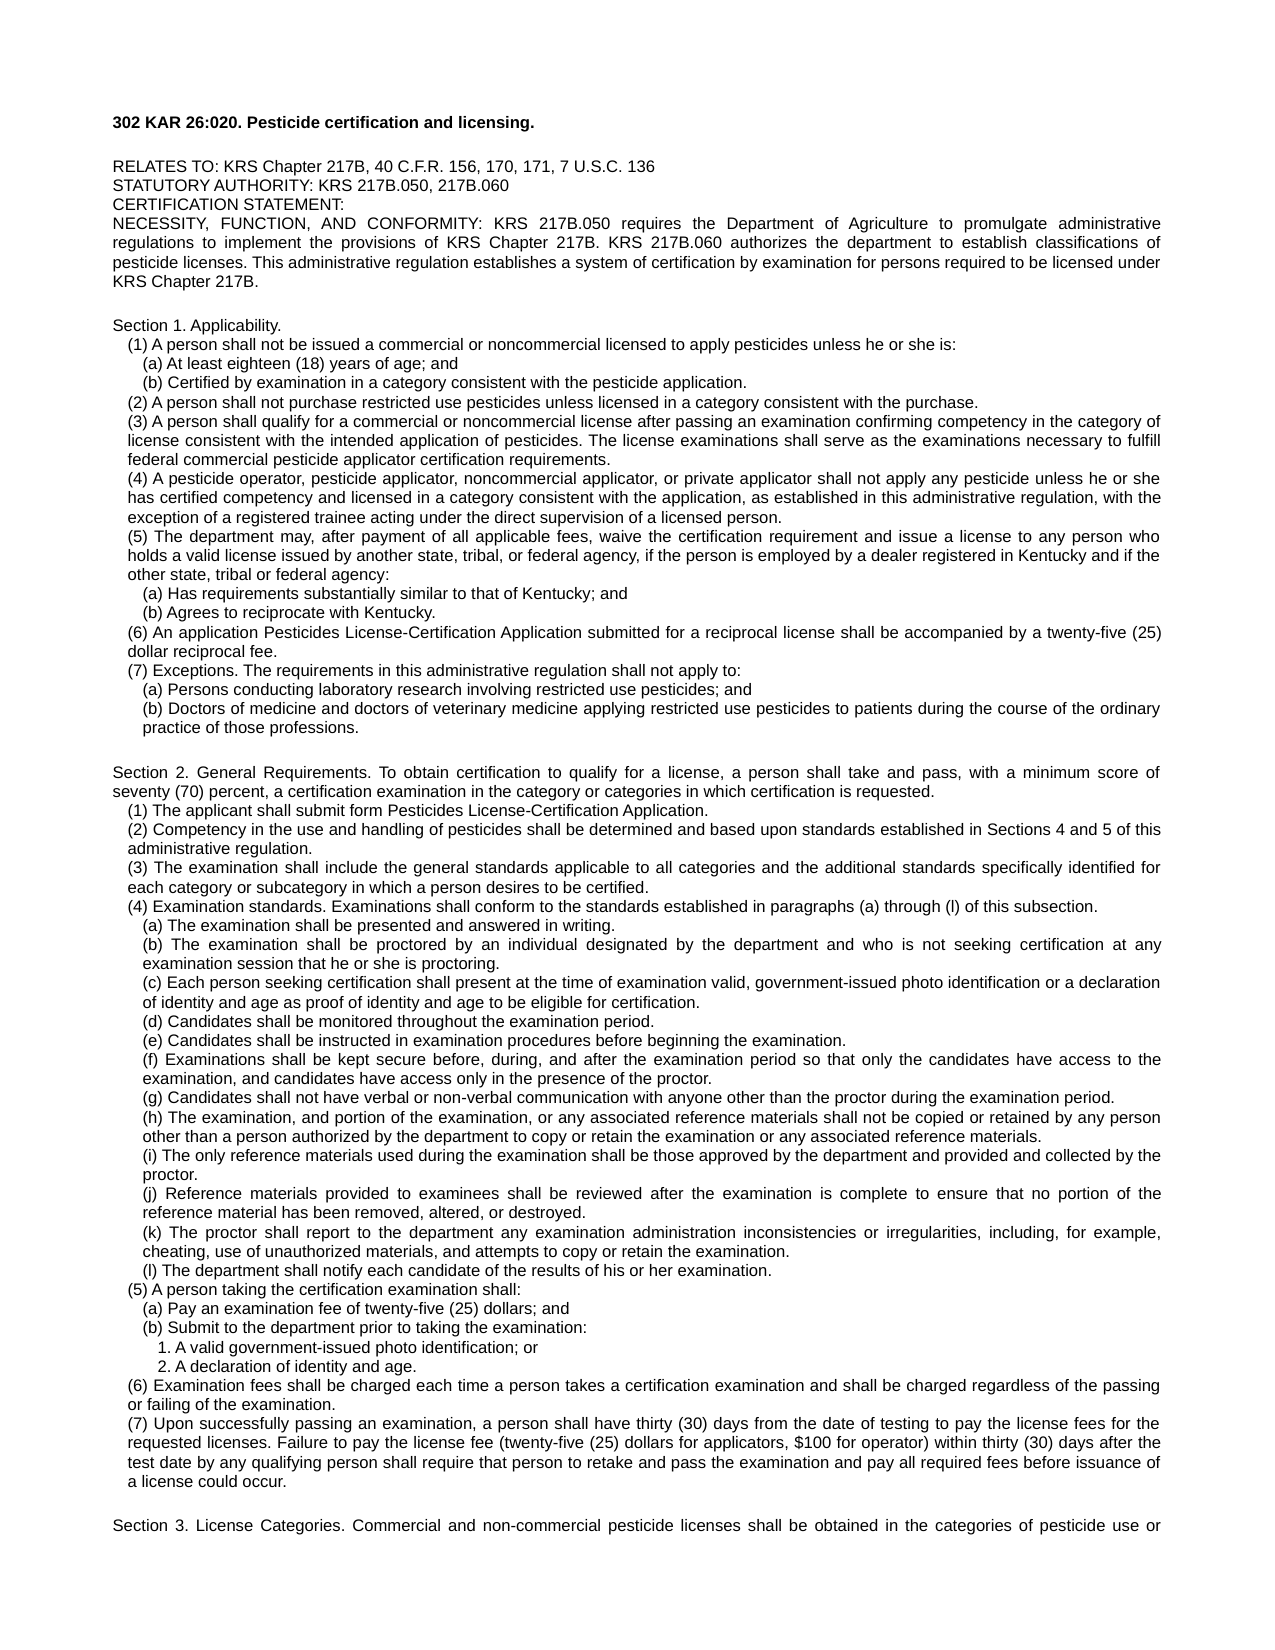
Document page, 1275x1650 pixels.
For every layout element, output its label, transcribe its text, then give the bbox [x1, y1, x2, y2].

text (a) The examination shall be presented and answered in writing. [142, 916, 1162, 935]
text (j) Reference materials provided to examinees shall be reviewed after the examination is complete to ensure that no portion of the reference material has been removed, altered, or destroyed. [142, 1184, 1162, 1222]
text (g) Candidates shall not have verbal or non-verbal communication with anyone other than the proctor during the examination period. [142, 1088, 1162, 1107]
text (i) The only reference materials used during the examination shall be those approved by the department and provided and collected by the proctor. [142, 1146, 1162, 1184]
text STATUTORY AUTHORITY: KRS 217B.050, 217B.060 [112, 176, 1162, 195]
text (4) A pesticide operator, pesticide applicator, noncommercial applicator, or private applicator shall not apply any pesticide unless he or she has certified competency and licensed in a category consistent with the application, as established in this administrative regulation, with the exception of a registered trainee acting under the direct supervision of a licensed person. [127, 469, 1162, 527]
text (2) Competency in the use and handling of pesticides shall be determined and based upon standards established in Sections 4 and 5 of this administrative regulation. [127, 820, 1162, 858]
text (a) Has requirements substantially similar to that of Kentucky; and [142, 584, 1162, 603]
text Section 2. General Requirements. To obtain certification to qualify for a license, a person shall take and pass, with a minimum score of seventy (70) percent, a certification examination in the category or categories in which certification is requested. [112, 762, 1162, 801]
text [112, 1516, 1162, 1535]
text (1) The applicant shall submit form Pesticides License-Certification Application. [127, 801, 1162, 820]
text (a) Pay an examination fee of twenty-five (25) dollars; and [142, 1299, 1162, 1318]
text (2) A person shall not purchase restricted use pesticides unless licensed in a category consistent with the purchase. [127, 392, 1162, 412]
text (b) Submit to the department prior to taking the examination: [142, 1318, 1162, 1337]
text (c) Each person seeking certification shall present at the time of examination valid, government-issued photo identification or a declaration of identity and age as proof of identity and age to be eligible for certification. [142, 973, 1162, 1012]
text CERTIFICATION STATEMENT: [112, 195, 1162, 214]
text 1. A valid government-issued photo identification; or [157, 1337, 1162, 1357]
text (7) Upon successfully passing an examination, a person shall have thirty (30) days from the date of testing to pay the license fees for the requested licenses. Failure to pay the license fee (twenty-five (25) dollars for applicators, $100 for operator) within thirty (30) days after the test date by any qualifying person shall require that person to retake and pass the examination and pay all required fees before issuance of a license could occur. [127, 1414, 1162, 1491]
text (5) The department may, after payment of all applicable fees, waive the certification requirement and issue a license to any person who holds a valid license issued by another state, tribal, or federal agency, if the person is employed by a dealer registered in Kentucky and if the other state, tribal or federal agency: [127, 527, 1162, 584]
text (d) Candidates shall be monitored throughout the examination period. [142, 1012, 1162, 1031]
text (1) A person shall not be issued a commercial or noncommercial licensed to apply pesticides unless he or she is: [127, 335, 1162, 354]
text (k) The proctor shall report to the department any examination administration inconsistencies or irregularities, including, for example, cheating, use of unauthorized materials, and attempts to copy or retain the examination. [142, 1222, 1162, 1261]
text (a) At least eighteen (18) years of age; and [142, 354, 1162, 373]
text (3) The examination shall include the general standards applicable to all categories and the additional standards specifically identified for each category or subcategory in which a person desires to be certified. [127, 858, 1162, 897]
text (6) Examination fees shall be charged each time a person takes a certification examination and shall be charged regardless of the passing or failing of the examination. [127, 1376, 1162, 1414]
text (b) Agrees to reciprocate with Kentucky. [142, 603, 1162, 622]
text RELATES TO: KRS Chapter 217B, 40 C.F.R. 156, 170, 171, 7 U.S.C. 136 [112, 157, 1162, 176]
text 302 KAR 26:020. Pesticide certification and licensing. [112, 112, 1162, 132]
text (7) Exceptions. The requirements in this administrative regulation shall not apply to: [127, 661, 1162, 680]
text (b) The examination shall be proctored by an individual designated by the department and who is not seeking certification at any examination session that he or she is proctoring. [142, 935, 1162, 973]
text (l) The department shall notify each candidate of the results of his or her examination. [142, 1261, 1162, 1280]
text (5) A person taking the certification examination shall: [127, 1280, 1162, 1299]
text NECESSITY, FUNCTION, AND CONFORMITY: KRS 217B.050 requires the Department of Agriculture to promulgate administrative regulations to implement the provisions of KRS Chapter 217B. KRS 217B.060 authorizes the department to establish classifications of pesticide licenses. This administrative regulation establishes a system of certification by examination for persons required to be licensed under KRS Chapter 217B. [112, 214, 1162, 291]
text 2. A declaration of identity and age. [157, 1357, 1162, 1376]
text (b) Doctors of medicine and doctors of veterinary medicine applying restricted use pesticides to patients during the course of the ordinary practice of those professions. [142, 699, 1162, 737]
text (b) Certified by examination in a category consistent with the pesticide application. [142, 373, 1162, 392]
text (f) Examinations shall be kept secure before, during, and after the examination period so that only the candidates have access to the examination, and candidates have access only in the presence of the proctor. [142, 1050, 1162, 1088]
text (e) Candidates shall be instructed in examination procedures before beginning the examination. [142, 1031, 1162, 1050]
text (3) A person shall qualify for a commercial or noncommercial license after passing an examination confirming competency in the category of license consistent with the intended application of pesticides. The license examinations shall serve as the examinations necessary to fulfill federal commercial pesticide applicator certification requirements. [127, 412, 1162, 469]
text Section 1. Applicability. [112, 316, 1162, 335]
text (a) Persons conducting laboratory research involving restricted use pesticides; and [142, 680, 1162, 699]
text (4) Examination standards. Examinations shall conform to the standards established in paragraphs (a) through (l) of this subsection. [127, 897, 1162, 916]
text (h) The examination, and portion of the examination, or any associated reference materials shall not be copied or retained by any person other than a person authorized by the department to copy or retain the examination or any associated reference materials. [142, 1107, 1162, 1146]
text (6) An application Pesticides License-Certification Application submitted for a reciprocal license shall be accompanied by a twenty-five (25) dollar reciprocal fee. [127, 622, 1162, 661]
